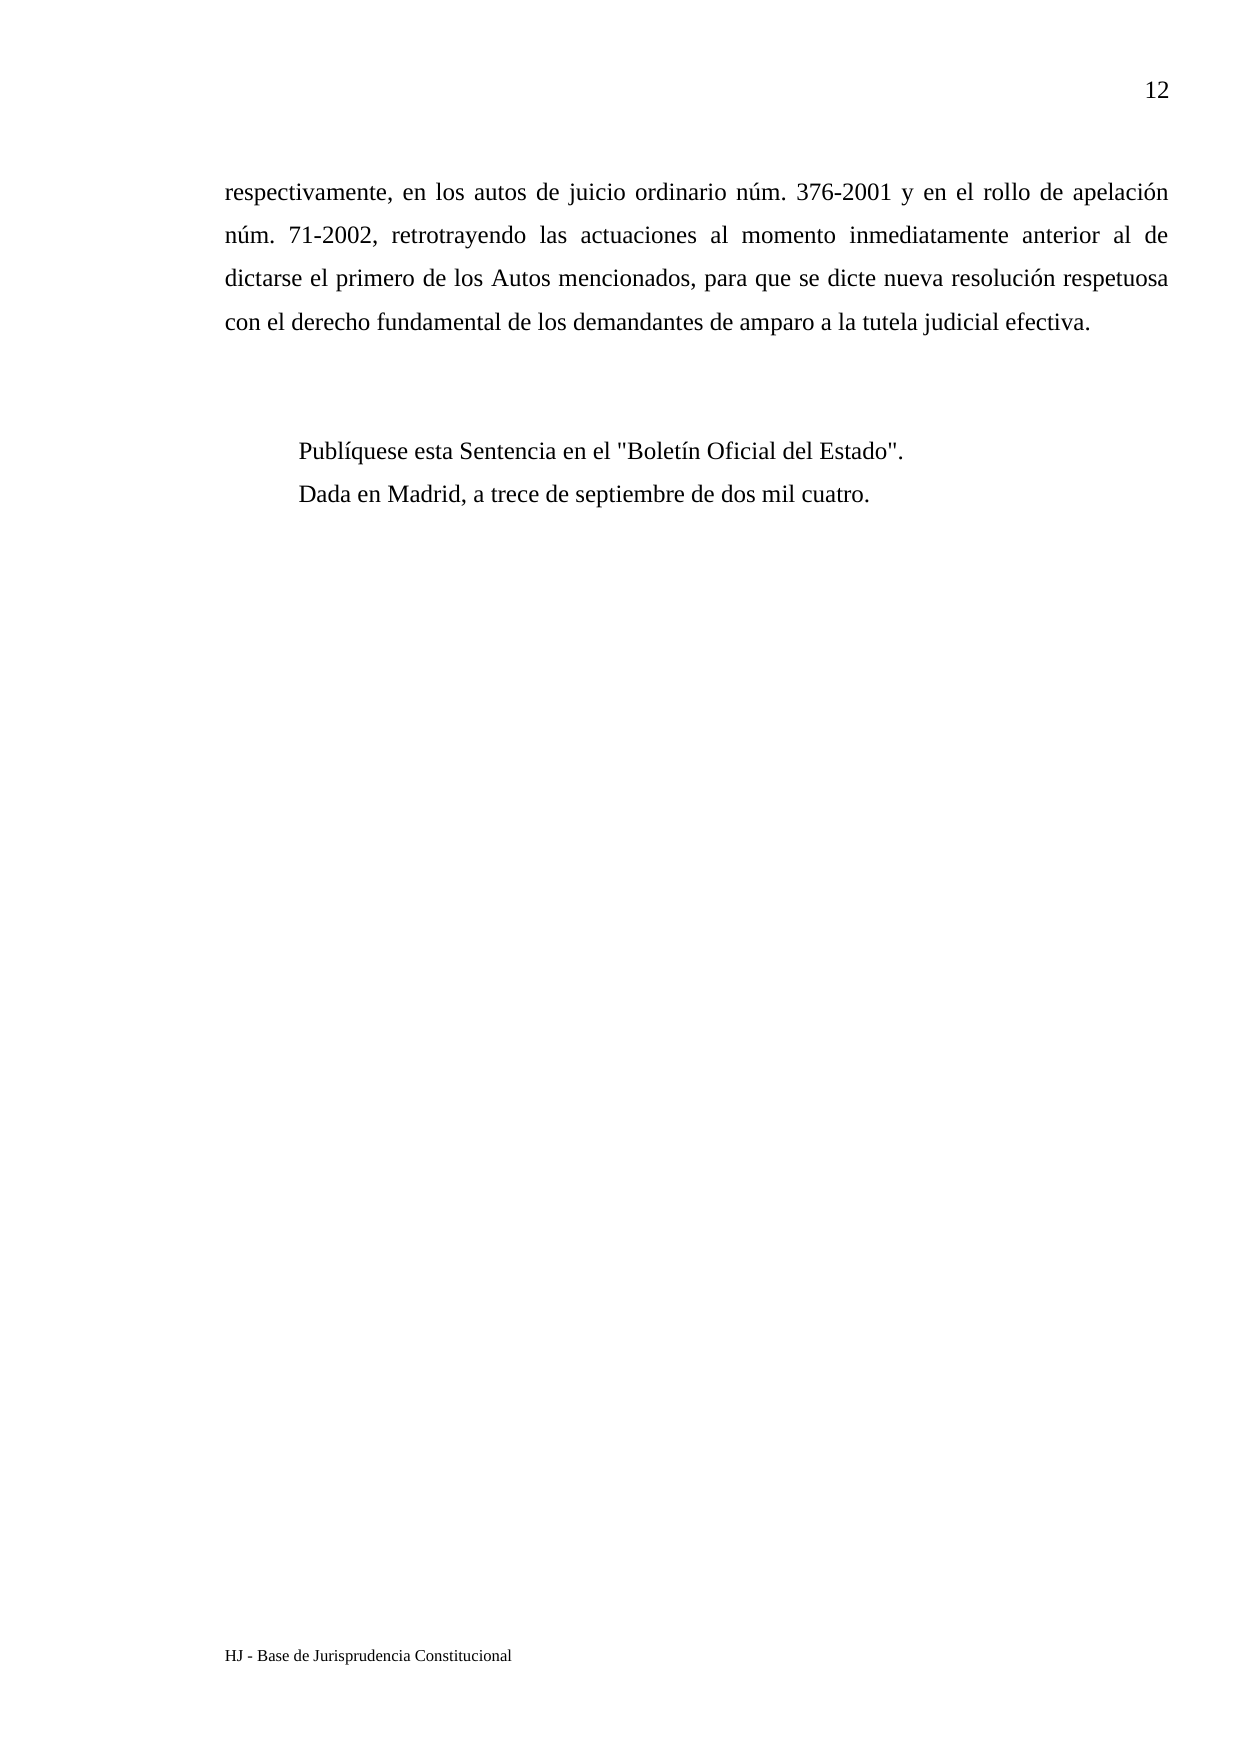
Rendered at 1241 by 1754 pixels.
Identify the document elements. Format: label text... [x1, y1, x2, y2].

text Publíquese esta Sentencia en el "Boletín Oficial del Estado". [224, 436, 1169, 465]
text Dada en Madrid, a trece de septiembre de dos mil cuatro. [224, 479, 1169, 508]
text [224, 177, 1169, 335]
